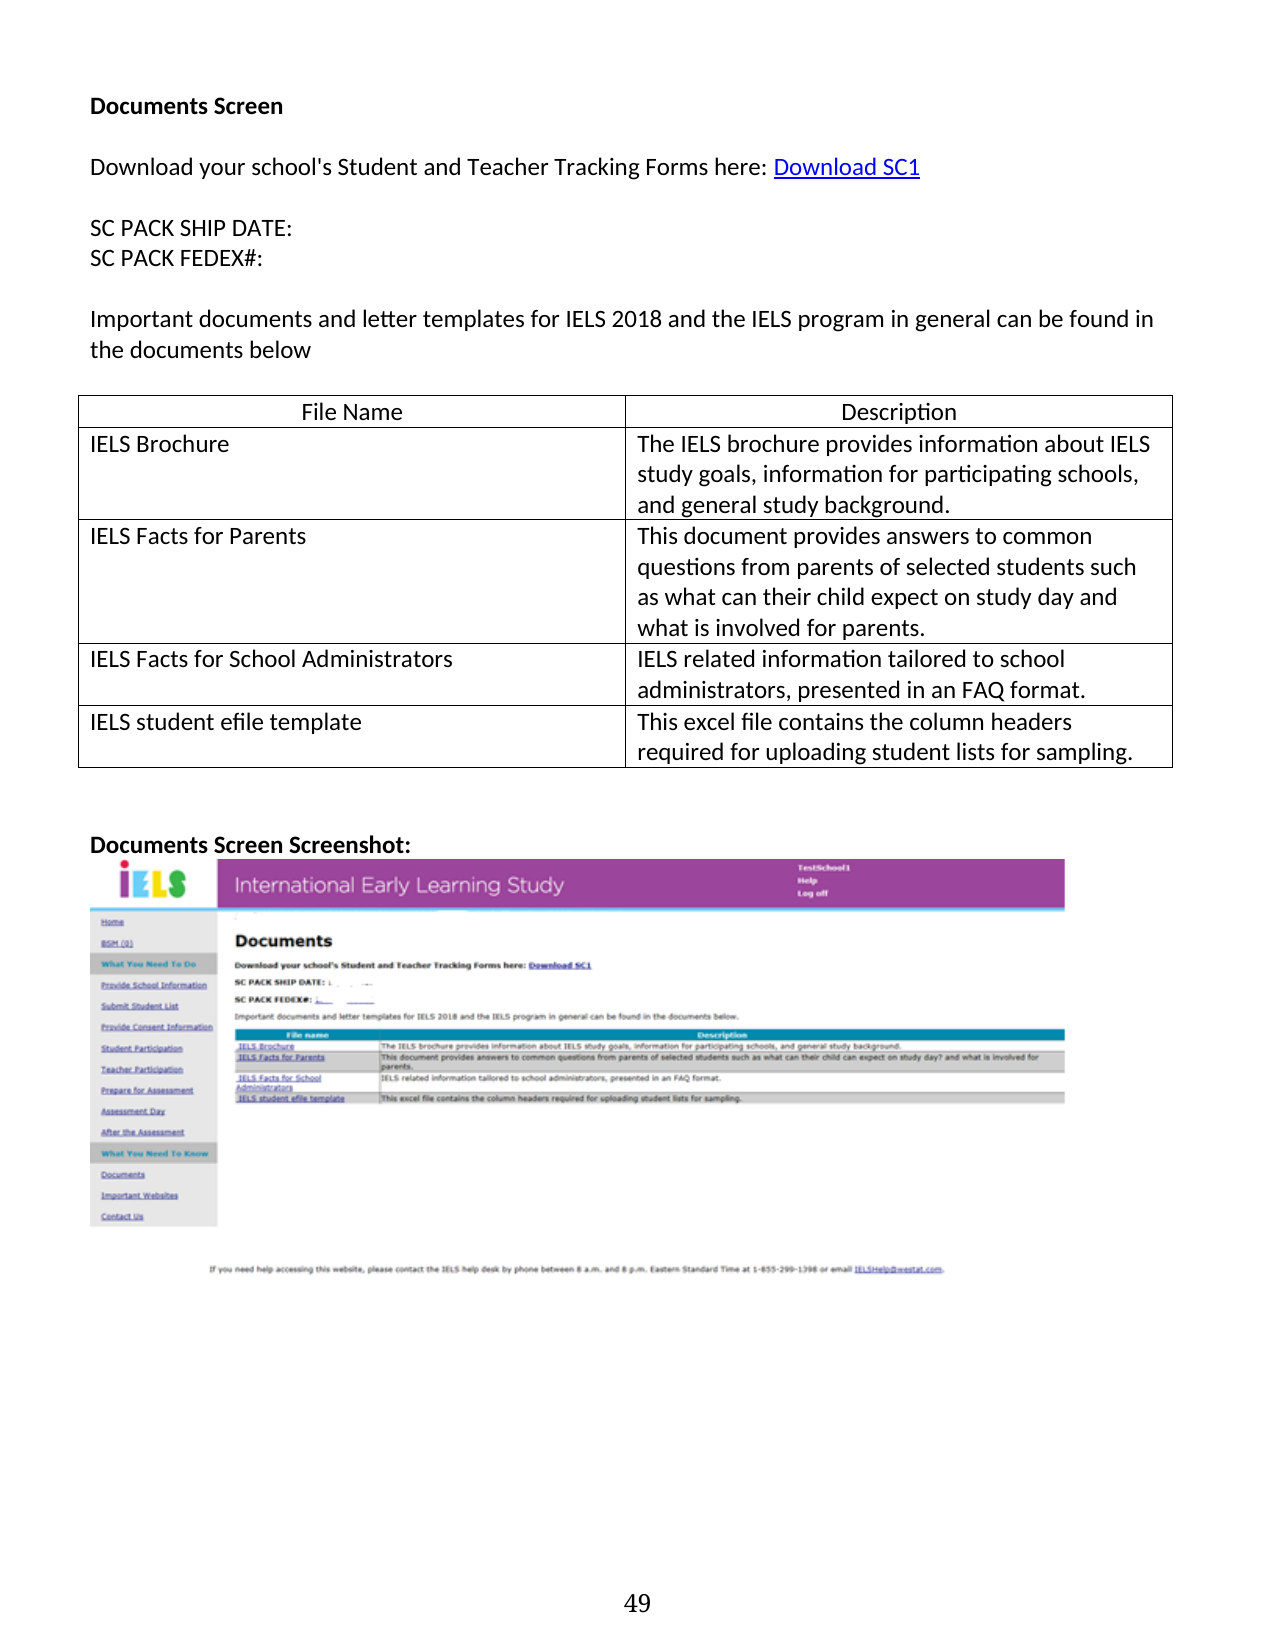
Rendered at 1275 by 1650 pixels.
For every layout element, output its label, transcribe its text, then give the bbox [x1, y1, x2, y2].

picture [90, 859, 1076, 1297]
table_header Description [626, 396, 1172, 427]
text SC PACK FEDEX#: [90, 243, 1185, 273]
table_cell IELS Facts for School Administrators [79, 644, 625, 704]
text SC PACK SHIP DATE: [90, 212, 1185, 243]
text Download your school's Student and Teacher Tracking Forms here: Download SC1 [90, 151, 1185, 182]
text Documents Screen Screenshot: [90, 829, 1185, 859]
table_header File Name [79, 396, 625, 427]
table_cell IELS Brochure [79, 428, 625, 519]
text Important documents and letter templates for IELS 2018 and the IELS program in general can be found in the documents below [90, 304, 1185, 365]
table_cell IELS student efile template [79, 706, 625, 767]
table_cell This document provides answers to common questions from parents of selected students such as what can their child expect on study day and what is involved for parents. [626, 520, 1172, 642]
text Documents Screen [90, 90, 1185, 121]
table_cell IELS related information tailored to school administrators, presented in an FAQ format. [626, 644, 1172, 704]
table_cell This excel file contains the column headers required for uploading student lists for sampling. [626, 706, 1172, 767]
table_cell IELS Facts for Parents [79, 520, 625, 642]
table_cell The IELS brochure provides information about IELS study goals, information for participating schools, and general study background. [626, 428, 1172, 519]
